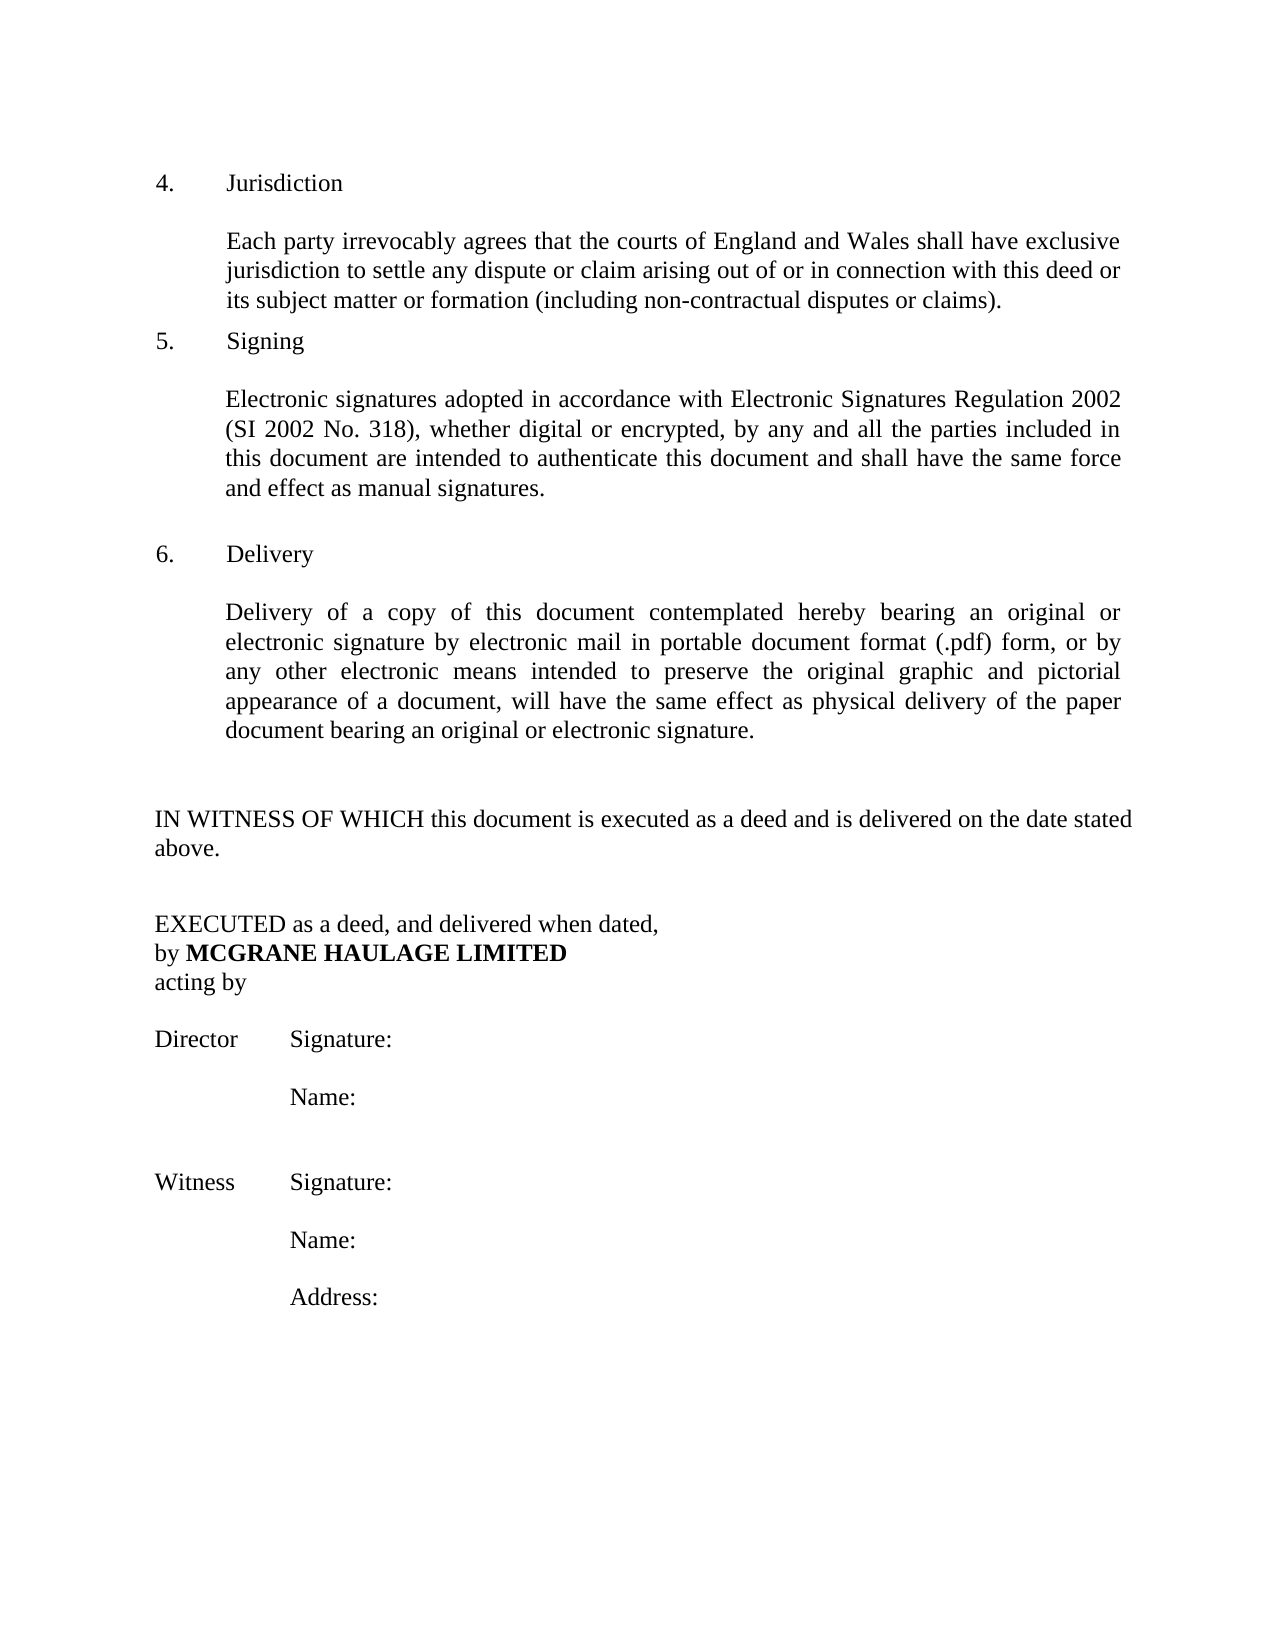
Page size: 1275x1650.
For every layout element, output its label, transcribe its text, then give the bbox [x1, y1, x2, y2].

list Jurisdiction [156, 168, 1137, 197]
text Each party irrevocably agrees that the courts of England and Wales shall have exclusive jurisdiction to settle any dispute or claim arising out of or in connection with this deed or its subject matter or formation (including non‐contractual disputes or claims). [226, 226, 1122, 313]
text Name: [154, 1053, 1137, 1110]
text EXECUTED as a deed, and delivered when dated, by MCGRANE HAULAGE LIMITED acting by Director Signature: [154, 909, 1137, 1053]
list Signing [156, 326, 1137, 355]
text Address: [154, 1253, 1137, 1311]
text IN WITNESS OF WHICH this document is executed as a deed and is delivered on the date stated above. [154, 804, 1137, 862]
text Electronic signatures adopted in accordance with Electronic Signatures Regulation 2002 (SI 2002 No. 318), whether digital or encrypted, by any and all the parties included in this document are intended to authenticate this document and shall have the same force and effect as manual signatures. [225, 384, 1122, 502]
text Witness Signature: [154, 1167, 1137, 1196]
text Name: [154, 1196, 1137, 1253]
text Delivery of a copy of this document contemplated hereby bearing an original or electronic signature by electronic mail in portable document format (.pdf) form, or by any other electronic means intended to preserve the original graphic and pictorial appearance of a document, will have the same effect as physical delivery of the paper document bearing an original or electronic signature. [225, 597, 1122, 744]
list Delivery [156, 539, 1137, 568]
